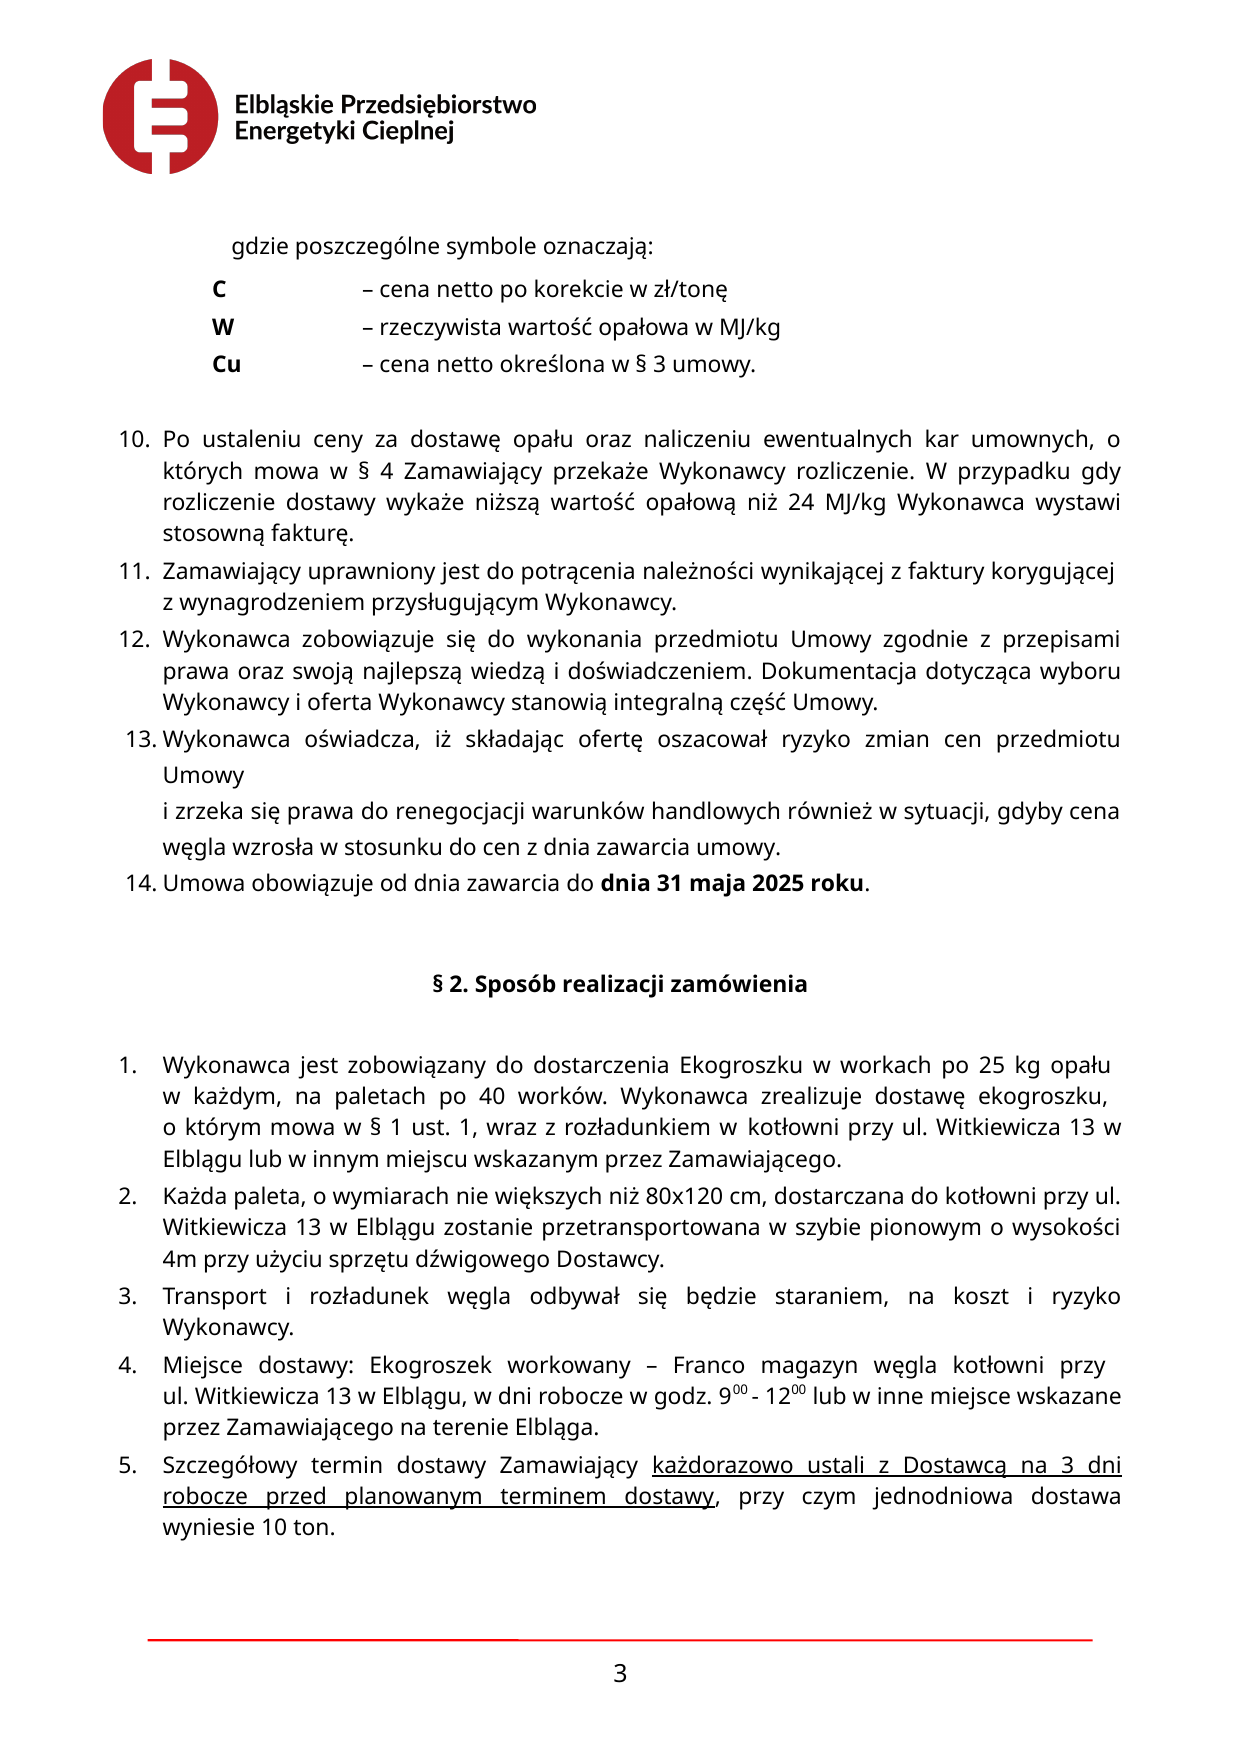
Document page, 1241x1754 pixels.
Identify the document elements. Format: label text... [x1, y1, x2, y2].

list Wykonawca zobowiązuje się do wykonania przedmiotu Umowy zgodnie z przepisami prawa oraz swoją najlepszą wiedzą i doświadczeniem. Dokumentacja dotycząca wyboru Wykonawcy i oferta Wykonawcy stanowią integralną część Umowy. [118, 623, 1122, 717]
list Miejsce dostawy: Ekogroszek workowany – Franco magazyn węgla kotłowni przy ul. Witkiewicza 13 w Elblągu, w dni robocze w godz. 900 - 1200 lub w inne miejsce wskazane przez Zamawiającego na terenie Elbląga. [118, 1349, 1122, 1443]
text C – cena netto po korekcie w zł/tonę [148, 273, 1122, 304]
list Po ustaleniu ceny za dostawę opału oraz naliczeniu ewentualnych kar umownych, o których mowa w § 4 Zamawiający przekaże Wykonawcy rozliczenie. W przypadku gdy rozliczenie dostawy wykaże niższą wartość opałową niż 24 MJ/kg Wykonawca wystawi stosowną fakturę. [118, 423, 1122, 548]
text gdzie poszczególne symbole oznaczają: [137, 229, 1122, 261]
list Umowa obowiązuje od dnia zawarcia do dnia 31 maja 2025 roku. [125, 867, 1122, 898]
text W – rzeczywista wartość opałowa w MJ/kg [148, 311, 1122, 342]
list Wykonawca jest zobowiązany do dostarczenia Ekogroszku w workach po 25 kg opału w każdym, na paletach po 40 worków. Wykonawca zrealizuje dostawę ekogroszku, o którym mowa w § 1 ust. 1, wraz z rozładunkiem w kotłowni przy ul. Witkiewicza 13 w Elblągu lub w innym miejscu wskazanym przez Zamawiającego. [118, 1049, 1122, 1174]
list Każda paleta, o wymiarach nie większych niż 80x120 cm, dostarczana do kotłowni przy ul. Witkiewicza 13 w Elblągu zostanie przetransportowana w szybie pionowym o wysokości 4m przy użyciu sprzętu dźwigowego Dostawcy. [118, 1180, 1122, 1274]
list Szczegółowy termin dostawy Zamawiający każdorazowo ustali z Dostawcą na 3 dni robocze przed planowanym terminem dostawy, przy czym jednodniowa dostawa wyniesie 10 ton. [118, 1449, 1122, 1543]
text § 2. Sposób realizacji zamówienia [118, 968, 1122, 999]
list Transport i rozładunek węgla odbywał się będzie staraniem, na koszt i ryzyko Wykonawcy. [118, 1280, 1122, 1343]
list Wykonawca oświadcza, iż składając ofertę oszacował ryzyko zmian cen przedmiotu Umowy i zrzeka się prawa do renegocjacji warunków handlowych również w sytuacji, gdyby cena węgla wzrosła w stosunku do cen z dnia zawarcia umowy. [125, 723, 1122, 862]
picture [102, 59, 537, 174]
text Cu – cena netto określona w § 3 umowy. [148, 348, 1122, 379]
list Zamawiający uprawniony jest do potrącenia należności wynikającej z faktury korygującej z wynagrodzeniem przysługującym Wykonawcy. [118, 554, 1122, 617]
